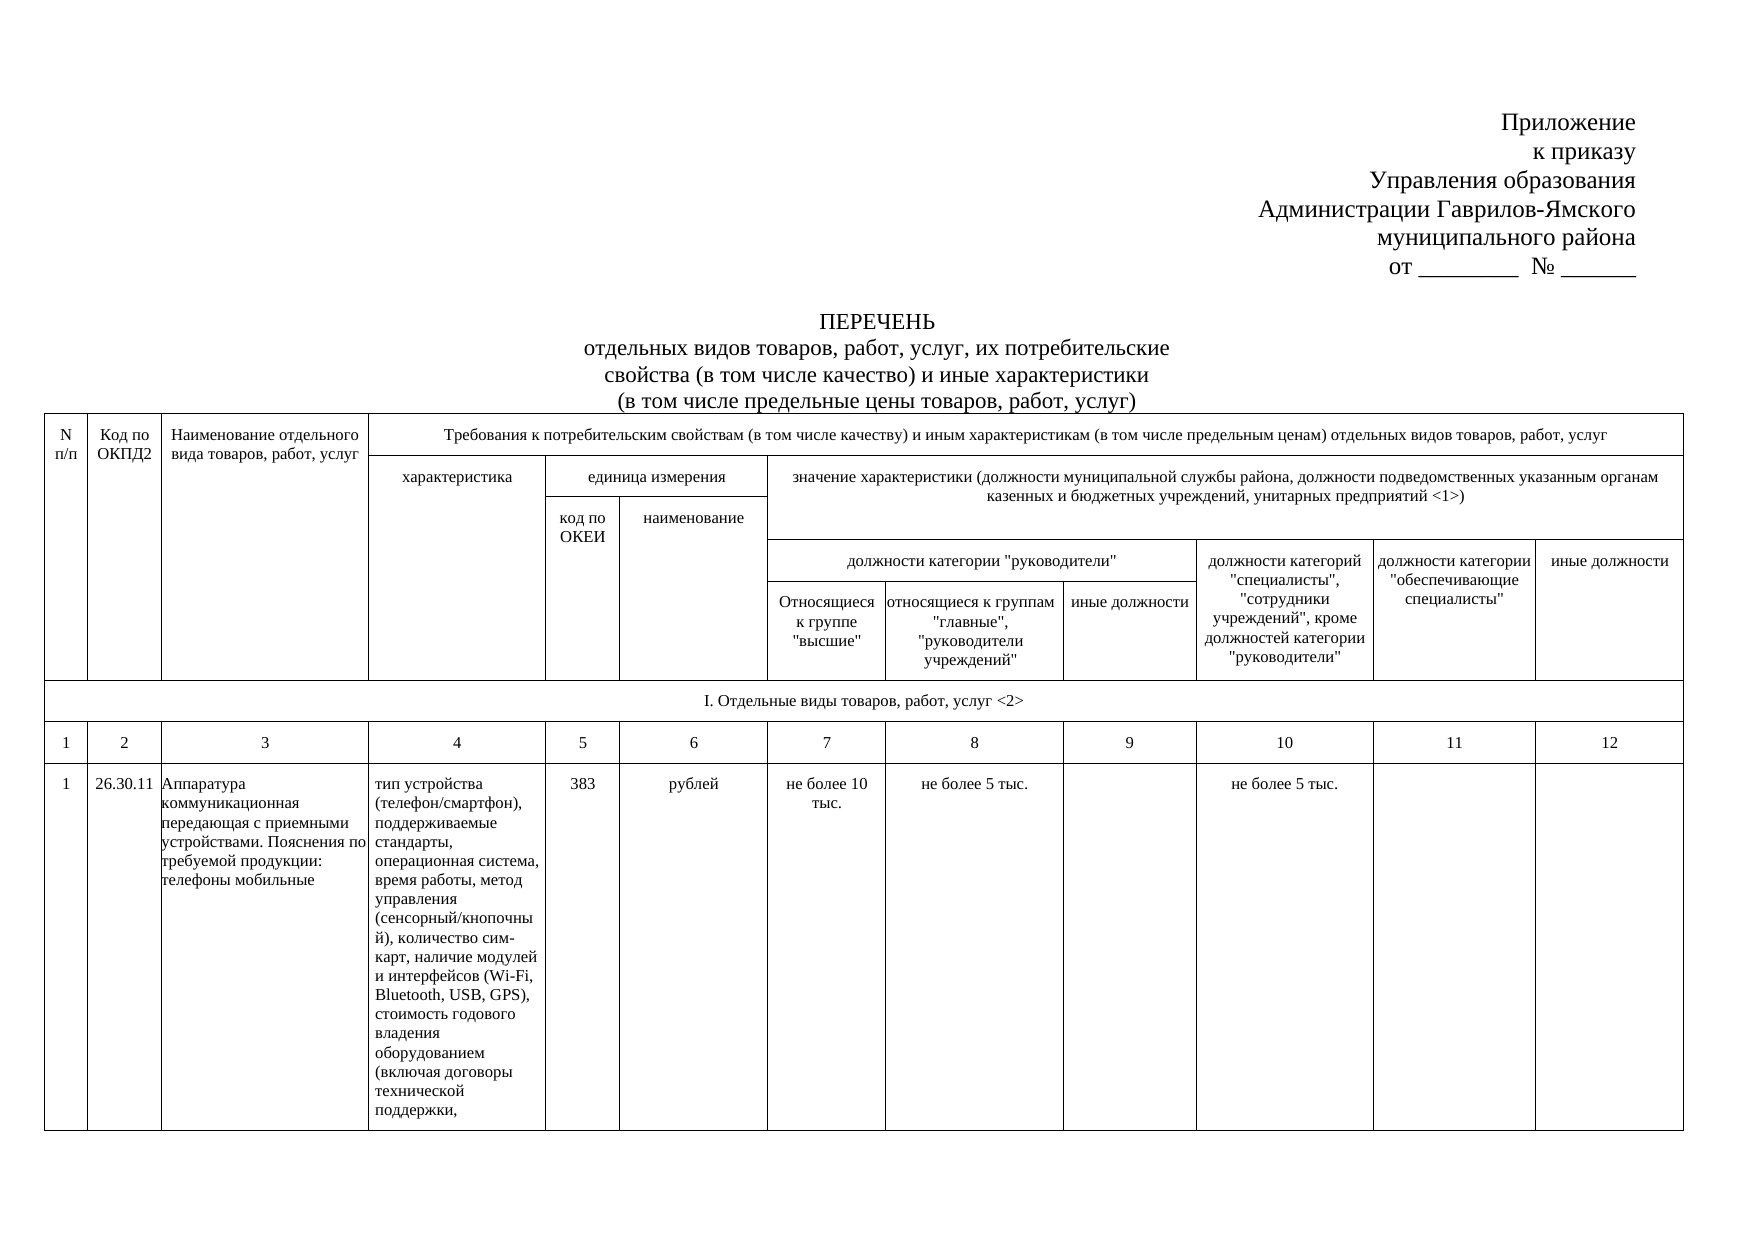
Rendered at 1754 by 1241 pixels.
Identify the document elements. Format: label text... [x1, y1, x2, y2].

table_cell 1 [45, 722, 87, 762]
table_cell иные должности [1064, 582, 1196, 679]
text Управления образования [118, 165, 1636, 194]
table_cell 11 [1374, 722, 1535, 762]
text Приложение [1078, 107, 1636, 136]
table_cell характеристика [369, 456, 545, 679]
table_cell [369, 764, 545, 1130]
text Администрации Гаврилов-Ямского [118, 194, 1636, 222]
table_cell 8 [886, 722, 1063, 762]
table_cell Относящиеся к группе "высшие" [768, 582, 885, 679]
table_cell 1 [45, 764, 87, 1130]
table_cell 3 [162, 722, 368, 762]
table_cell должности категории "обеспечивающие специалисты" [1374, 540, 1535, 679]
table_cell 9 [1064, 722, 1196, 762]
table_cell наименование [620, 497, 767, 679]
table_header Требования к потребительским свойствам (в том числе качеству) и иным характеристикам (в том числе предельным ценам) отдельных видов товаров, работ, услуг [369, 414, 1683, 455]
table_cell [162, 764, 368, 1130]
table_cell относящиеся к группам "главные", "руководители учреждений" [886, 582, 1063, 679]
table_cell единица измерения [546, 456, 767, 496]
table_cell 2 [88, 722, 161, 762]
table_cell не более 10 тыс. [768, 764, 885, 1130]
table_cell 10 [1197, 722, 1373, 762]
table_header Код по ОКПД2 [88, 414, 161, 679]
table_cell 383 [546, 764, 619, 1130]
table_cell 26.30.11 [88, 764, 161, 1130]
table_cell [1064, 764, 1196, 1130]
table_cell не более 5 тыс. [1197, 764, 1373, 1130]
table_cell 7 [768, 722, 885, 762]
table_cell 6 [620, 722, 767, 762]
table_cell иные должности [1536, 540, 1683, 679]
table_cell значение характеристики (должности муниципальной службы района, должности подведомственных указанным органам казенных и бюджетных учреждений, унитарных предприятий <1>) [768, 456, 1683, 539]
table_cell 12 [1536, 722, 1683, 762]
text свойства (в том числе качество) и иные характеристики [118, 361, 1636, 387]
table_header N п/п [45, 414, 87, 679]
table_header Наименование отдельного вида товаров, работ, услуг [162, 414, 368, 679]
table_cell не более 5 тыс. [886, 764, 1063, 1130]
table_cell рублей [620, 764, 767, 1130]
table_cell 4 [369, 722, 545, 762]
text отдельных видов товаров, работ, услуг, их потребительские [118, 334, 1636, 361]
table_cell I. Отдельные виды товаров, работ, услуг <2> [45, 681, 1683, 721]
table_cell должности категорий "специалисты", "сотрудники учреждений", кроме должностей категории "руководители" [1197, 540, 1373, 679]
table_cell код по ОКЕИ [546, 497, 619, 679]
text к приказу [118, 136, 1636, 165]
text от ________ № ______ [118, 251, 1636, 280]
table_cell [1536, 764, 1683, 1130]
table_cell 5 [546, 722, 619, 762]
table_cell должности категории "руководители" [768, 540, 1196, 581]
text муниципального района [118, 222, 1636, 251]
text (в том числе предельные цены товаров, работ, услуг) [118, 387, 1636, 413]
table_cell [1374, 764, 1535, 1130]
text ПЕРЕЧЕНЬ [118, 308, 1636, 334]
